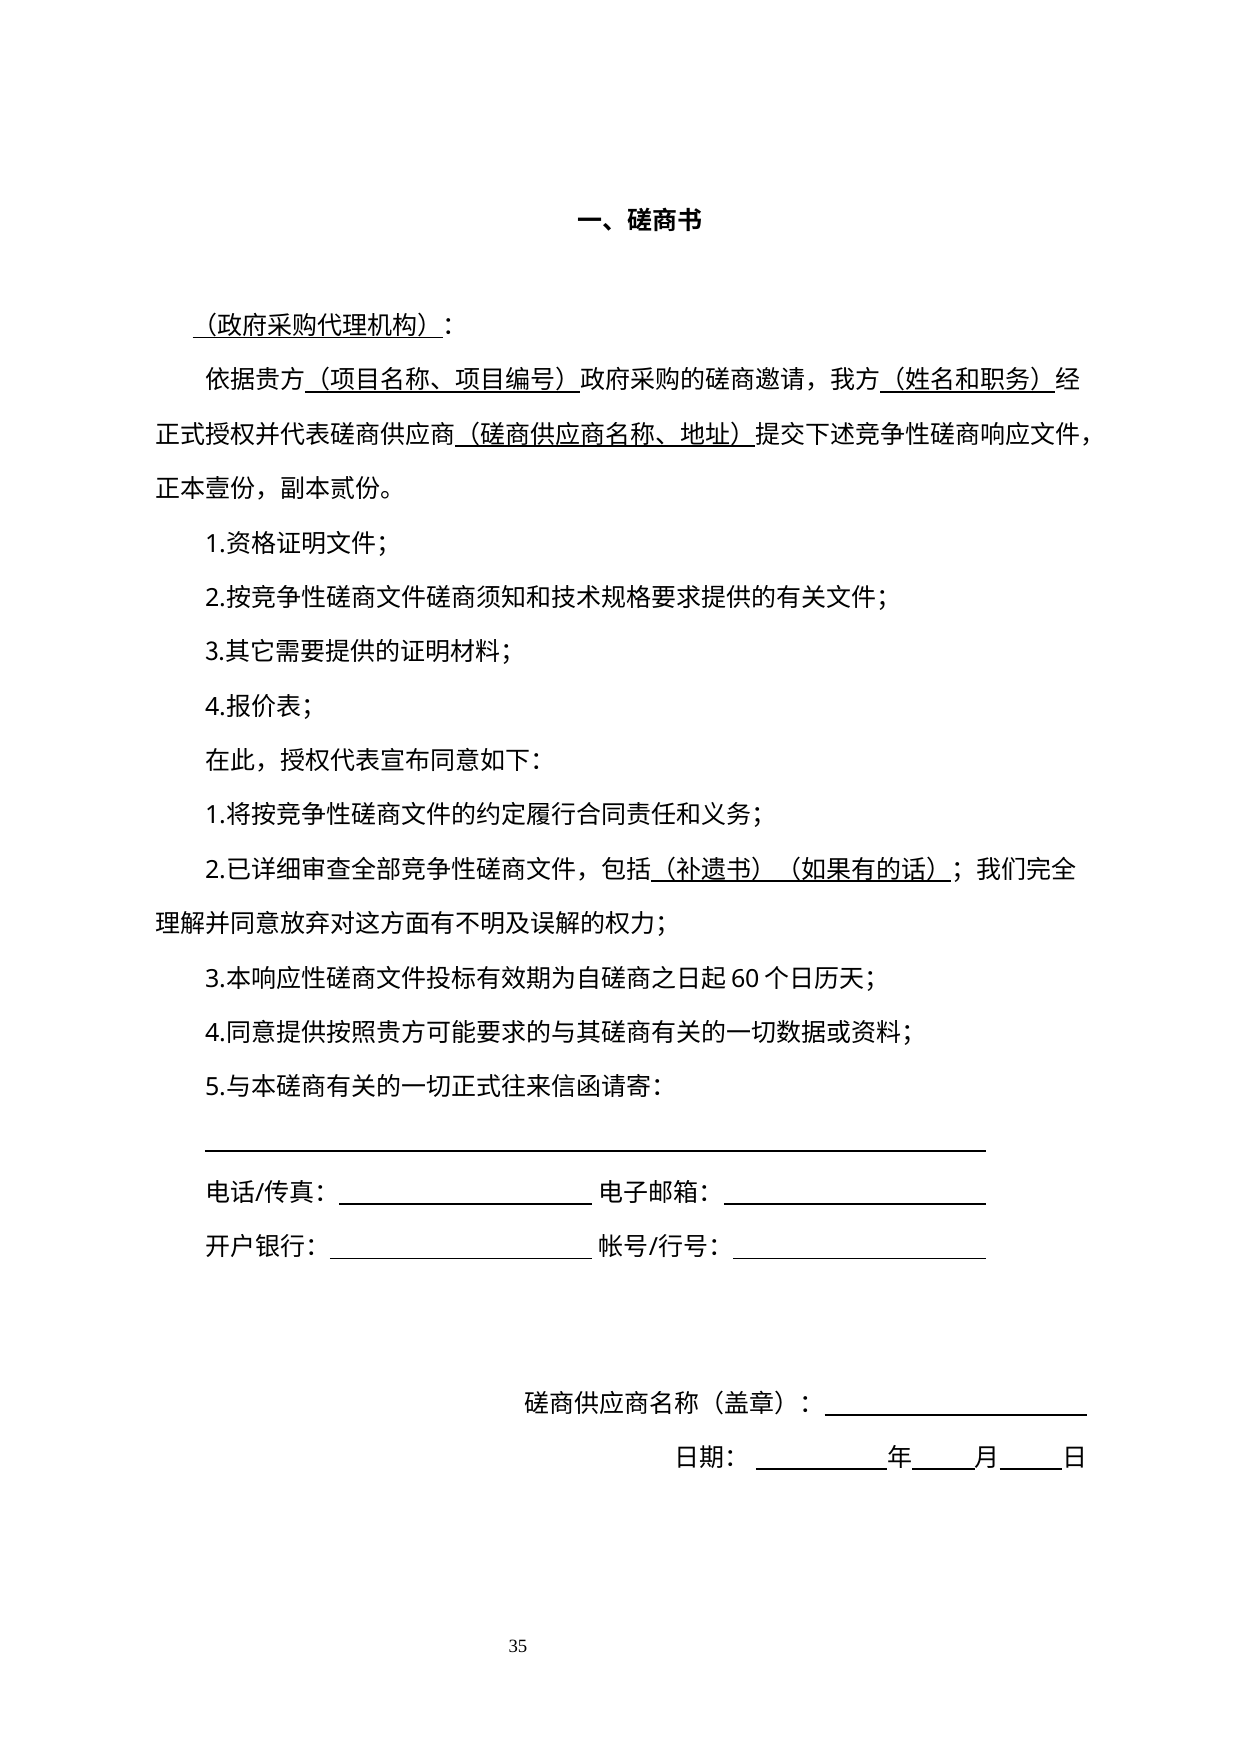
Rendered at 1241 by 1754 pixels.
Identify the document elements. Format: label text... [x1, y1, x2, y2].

text 磋商供应商名称（盖章）： [155, 1383, 1087, 1419]
text 1.资格证明文件； [155, 523, 1087, 559]
text 2.已详细审查全部竞争性磋商文件，包括（补遗书）（如果有的话）；我们完全理解并同意放弃对这方面有不明及误解的权力； [155, 849, 1087, 940]
text 1.将按竞争性磋商文件的约定履行合同责任和义务； [155, 795, 1087, 831]
text 依据贵方（项目名称、项目编号）政府采购的磋商邀请，我方（姓名和职务）经正式授权并代表磋商供应商（磋商供应商名称、地址）提交下述竞争性磋商响应文件，正本壹份，副本贰份。 [155, 360, 1087, 505]
text 日期： 年 月 日 [155, 1437, 1087, 1474]
text 3.本响应性磋商文件投标有效期为自磋商之日起60个日历天； [155, 958, 1087, 994]
text 开户银行： 帐号/行号： [155, 1227, 1087, 1263]
text 2.按竞争性磋商文件磋商须知和技术规格要求提供的有关文件； [155, 577, 1087, 614]
text 5.与本磋商有关的一切正式往来信函请寄： [155, 1067, 1087, 1103]
text 3.其它需要提供的证明材料； [155, 632, 1087, 668]
text 4.报价表； [155, 686, 1087, 722]
text 电话/传真： 电子邮箱： [155, 1172, 1087, 1208]
text 在此，授权代表宣布同意如下： [155, 741, 1087, 777]
text （政府采购代理机构）： [155, 306, 1087, 342]
text 一、磋商书 [201, 200, 1041, 236]
text 4.同意提供按照贵方可能要求的与其磋商有关的一切数据或资料； [155, 1012, 1087, 1049]
